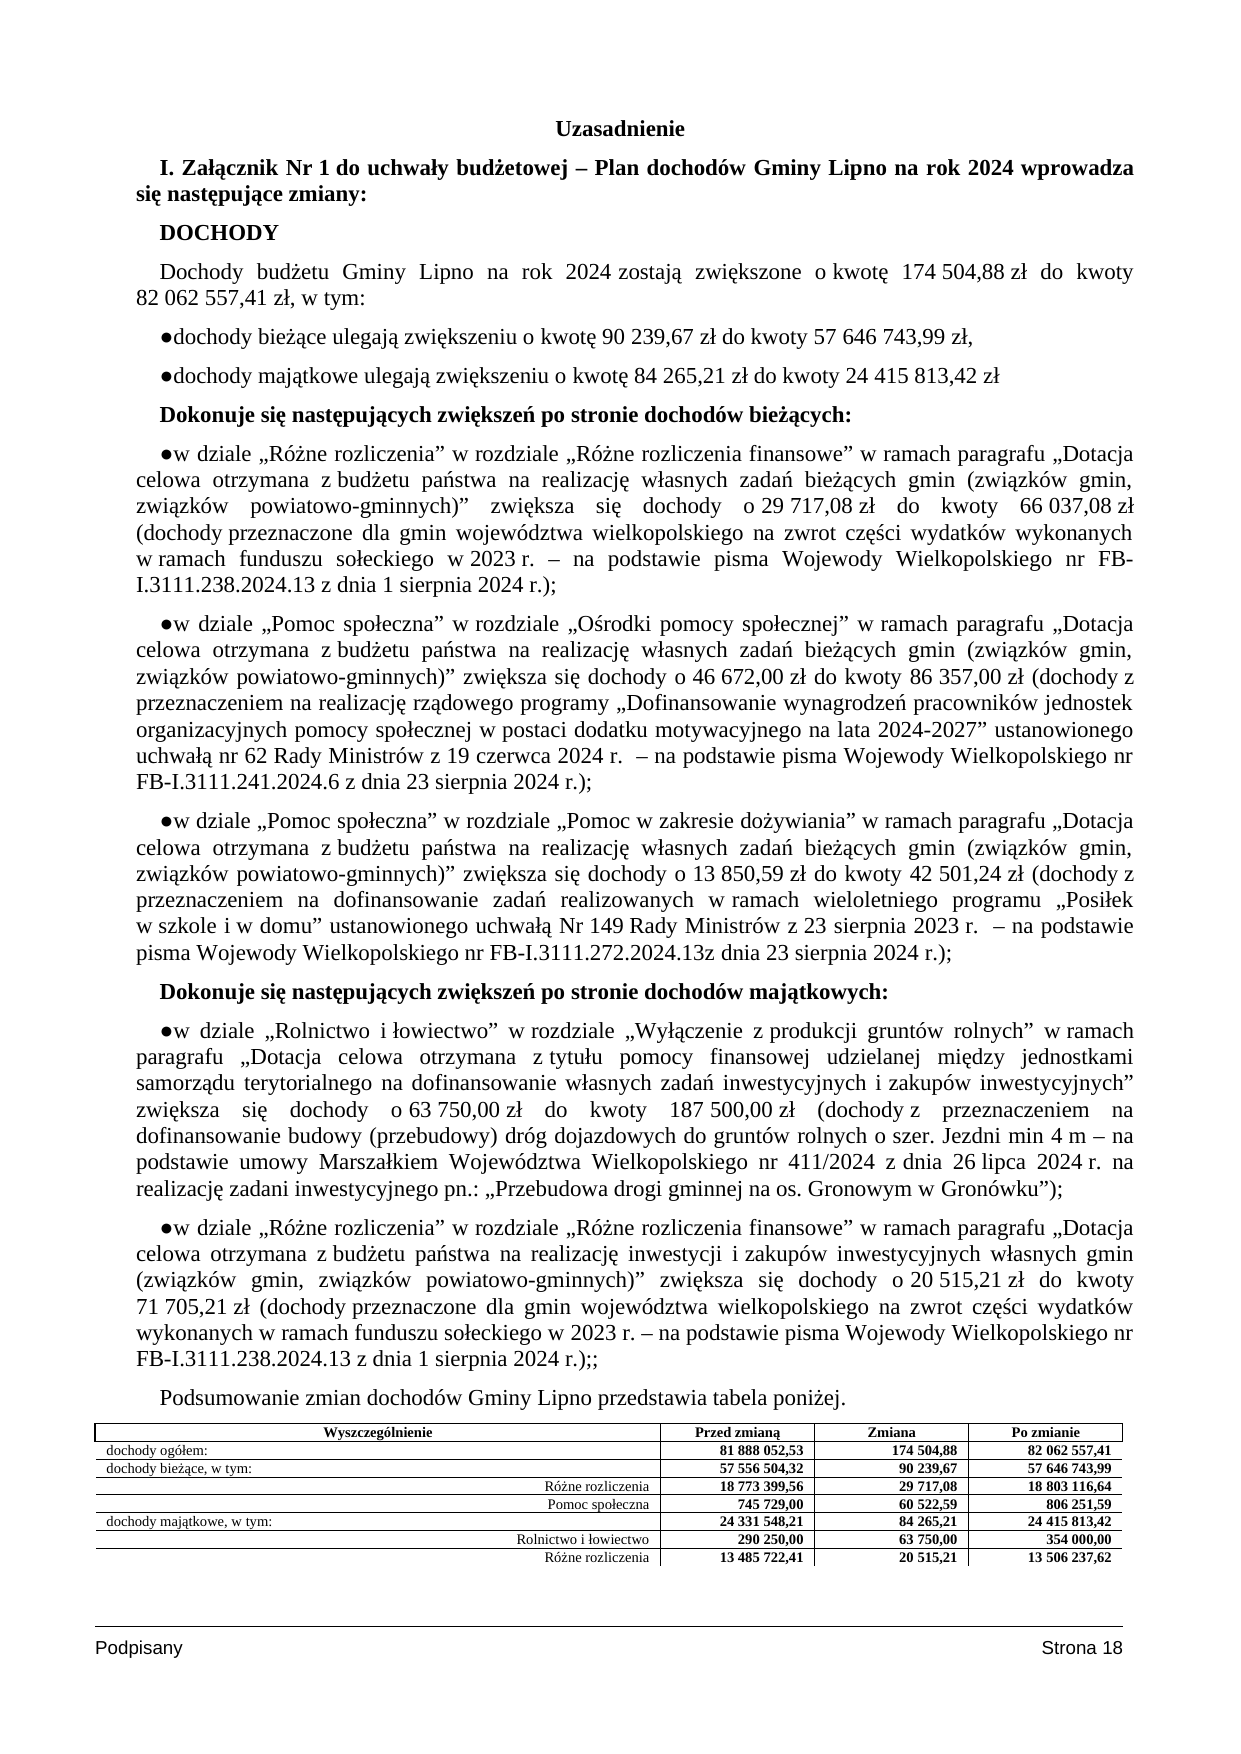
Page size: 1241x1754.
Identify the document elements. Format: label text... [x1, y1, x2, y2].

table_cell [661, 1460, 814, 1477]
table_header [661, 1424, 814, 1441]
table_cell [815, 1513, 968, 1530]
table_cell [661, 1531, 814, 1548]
text ●w dziale „Różne rozliczenia” w rozdziale „Różne rozliczenia finansowe” w ramach paragrafu „Dotacja celowa otrzymana z budżetu państwa na realizację własnych zadań bieżących gmin (związków gmin, związków powiatowo-gminnych)” zwiększa się dochody o 29 717,08 zł do kwoty 66 037,08 zł (dochody przeznaczone dla gmin województwa wielkopolskiego na zwrot części wydatków wykonanych w ramach funduszu sołeckiego w 2023 r. – na podstawie pisma Wojewody Wielkopolskiego nr FB-I.3111.238.2024.13 z dnia 1 sierpnia 2024 r.); [136, 439, 1134, 598]
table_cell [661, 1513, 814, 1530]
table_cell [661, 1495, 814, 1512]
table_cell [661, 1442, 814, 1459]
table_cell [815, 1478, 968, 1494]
text Dokonuje się następujących zwiększeń po stronie dochodów majątkowych: [136, 978, 1134, 1004]
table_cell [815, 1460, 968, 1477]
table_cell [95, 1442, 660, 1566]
text DOCHODY [136, 219, 1134, 245]
text ●dochody majątkowe ulegają zwiększeniu o kwotę 84 265,21 zł do kwoty 24 415 813,42 zł [136, 362, 1134, 388]
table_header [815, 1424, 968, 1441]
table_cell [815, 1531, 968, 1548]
text ●w dziale „Pomoc społeczna” w rozdziale „Ośrodki pomocy społecznej” w ramach paragrafu „Dotacja celowa otrzymana z budżetu państwa na realizację własnych zadań bieżących gmin (związków gmin, związków powiatowo-gminnych)” zwiększa się dochody o 46 672,00 zł do kwoty 86 357,00 zł (dochody z przeznaczeniem na realizację rządowego programy „Dofinansowanie wynagrodzeń pracowników jednostek organizacyjnych pomocy społecznej w postaci dodatku motywacyjnego na lata 2024-2027” ustanowionego uchwałą nr 62 Rady Ministrów z 19 czerwca 2024 r. – na podstawie pisma Wojewody Wielkopolskiego nr FB-I.3111.241.2024.6 z dnia 23 sierpnia 2024 r.); [136, 610, 1134, 795]
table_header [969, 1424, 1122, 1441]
text Dokonuje się następujących zwiększeń po stronie dochodów bieżących: [136, 401, 1134, 427]
text I. Załącznik Nr 1 do uchwały budżetowej – Plan dochodów Gminy Lipno na rok 2024 wprowadza się następujące zmiany: [136, 154, 1134, 206]
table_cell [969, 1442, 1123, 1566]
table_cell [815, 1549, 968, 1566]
text ●w dziale „Różne rozliczenia” w rozdziale „Różne rozliczenia finansowe” w ramach paragrafu „Dotacja celowa otrzymana z budżetu państwa na realizację inwestycji i zakupów inwestycyjnych własnych gmin (związków gmin, związków powiatowo-gminnych)” zwiększa się dochody o 20 515,21 zł do kwoty 71 705,21 zł (dochody przeznaczone dla gmin województwa wielkopolskiego na zwrot części wydatków wykonanych w ramach funduszu sołeckiego w 2023 r. – na podstawie pisma Wojewody Wielkopolskiego nr FB-I.3111.238.2024.13 z dnia 1 sierpnia 2024 r.);; [136, 1214, 1134, 1372]
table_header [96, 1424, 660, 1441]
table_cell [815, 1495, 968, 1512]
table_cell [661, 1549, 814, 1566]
text Podsumowanie zmian dochodów Gminy Lipno przedstawia tabela poniżej. [136, 1384, 1134, 1411]
text ●w dziale „Rolnictwo i łowiectwo” w rozdziale „Wyłączenie z produkcji gruntów rolnych” w ramach paragrafu „Dotacja celowa otrzymana z tytułu pomocy finansowej udzielanej między jednostkami samorządu terytorialnego na dofinansowanie własnych zadań inwestycyjnych i zakupów inwestycyjnych” zwiększa się dochody o 63 750,00 zł do kwoty 187 500,00 zł (dochody z przeznaczeniem na dofinansowanie budowy (przebudowy) dróg dojazdowych do gruntów rolnych o szer. Jezdni min 4 m – na podstawie umowy Marszałkiem Województwa Wielkopolskiego nr 411/2024 z dnia 26 lipca 2024 r. na realizację zadani inwestycyjnego pn.: „Przebudowa drogi gminnej na os. Gronowym w Gronówku”); [136, 1017, 1134, 1201]
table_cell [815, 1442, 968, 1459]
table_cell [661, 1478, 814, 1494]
text ●w dziale „Pomoc społeczna” w rozdziale „Pomoc w zakresie dożywiania” w ramach paragrafu „Dotacja celowa otrzymana z budżetu państwa na realizację własnych zadań bieżących gmin (związków gmin, związków powiatowo-gminnych)” zwiększa się dochody o 13 850,59 zł do kwoty 42 501,24 zł (dochody z przeznaczeniem na dofinansowanie zadań realizowanych w ramach wieloletniego programu „Posiłek w szkole i w domu” ustanowionego uchwałą Nr 149 Rady Ministrów z 23 sierpnia 2023 r. – na podstawie pisma Wojewody Wielkopolskiego nr FB-I.3111.272.2024.13z dnia 23 sierpnia 2024 r.); [136, 807, 1134, 965]
text Dochody budżetu Gminy Lipno na rok 2024 zostają zwiększone o kwotę 174 504,88 zł do kwoty 82 062 557,41 zł, w tym: [136, 258, 1134, 311]
text ●dochody bieżące ulegają zwiększeniu o kwotę 90 239,67 zł do kwoty 57 646 743,99 zł, [136, 323, 1134, 349]
text Uzasadnienie [106, 115, 1134, 141]
